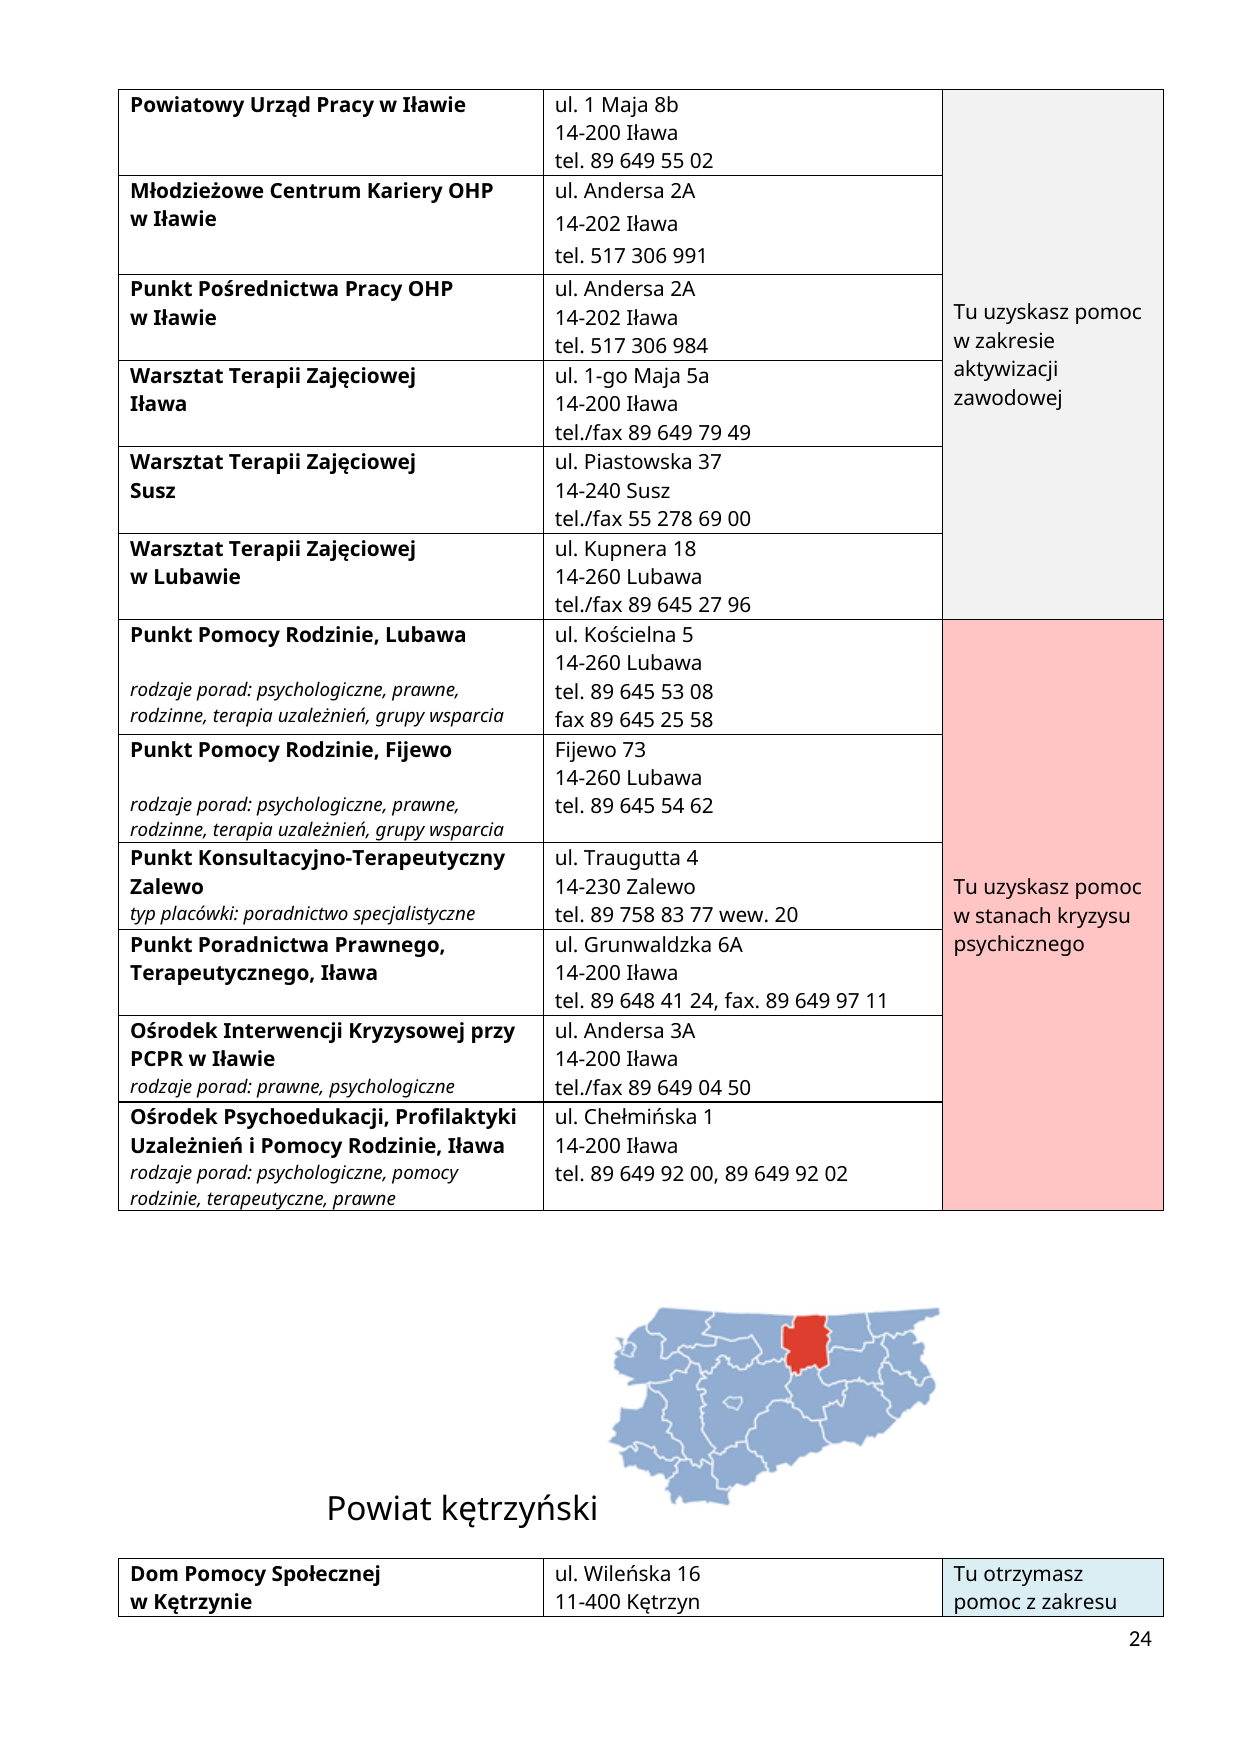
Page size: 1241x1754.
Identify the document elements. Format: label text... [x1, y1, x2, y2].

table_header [943, 1559, 1163, 1616]
table_cell Młodzieżowe Centrum Kariery OHP w Iławie [119, 176, 543, 273]
table_cell Ośrodek Psychoedukacji, Profilaktyki Uzależnień i Pomocy Rodzinie, Iława rodzaje porad: psychologiczne, pomocy rodzinie, terapeutyczne, prawne [119, 1103, 543, 1210]
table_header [119, 1559, 543, 1616]
table_cell ul. Chełmińska 1 14-200 Iława tel. 89 649 92 00, 89 649 92 02 [544, 1103, 942, 1210]
table_cell Tu uzyskasz pomoc w zakresie aktywizacji zawodowej [943, 90, 1163, 619]
table_cell Warsztat Terapii Zajęciowej Susz [119, 447, 543, 533]
table_cell Punkt Poradnictwa Prawnego, Terapeutycznego, Iława [119, 930, 543, 1015]
table_cell ul. Kościelna 5 14-260 Lubawa tel. 89 645 53 08 fax 89 645 25 58 [544, 620, 942, 734]
table_cell ul. 1 Maja 8b 14-200 Iława tel. 89 649 55 02 [544, 90, 942, 175]
table_cell Warsztat Terapii Zajęciowej w Lubawie [119, 534, 543, 619]
table_cell ul. Andersa 2A 14-202 Iława tel. 517 306 991 [544, 176, 942, 273]
table_cell Tu uzyskasz pomoc w stanach kryzysu psychicznego [943, 620, 1163, 1210]
table_cell Powiatowy Urząd Pracy w Iławie [119, 90, 543, 175]
table_cell ul. Piastowska 37 14-240 Susz tel./fax 55 278 69 00 [544, 447, 942, 533]
table_cell Punkt Pomocy Rodzinie, Fijewo rodzaje porad: psychologiczne, prawne, rodzinne, terapia uzależnień, grupy wsparcia [119, 735, 543, 842]
table_cell Punkt Pośrednictwa Pracy OHP w Iławie [119, 275, 543, 360]
table_cell ul. Traugutta 4 14-230 Zalewo tel. 89 758 83 77 wew. 20 [544, 843, 942, 929]
table_cell Punkt Pomocy Rodzinie, Lubawa rodzaje porad: psychologiczne, prawne, rodzinne, terapia uzależnień, grupy wsparcia [119, 620, 543, 734]
table_cell Warsztat Terapii Zajęciowej Iława [119, 361, 543, 446]
table_cell ul. 1-go Maja 5a 14-200 Iława tel./fax 89 649 79 49 [544, 361, 942, 446]
table_cell ul. Kupnera 18 14-260 Lubawa tel./fax 89 645 27 96 [544, 534, 942, 619]
table_cell Ośrodek Interwencji Kryzysowej przy PCPR w Iławie rodzaje porad: prawne, psychologiczne [119, 1016, 543, 1101]
table_cell ul. Andersa 3A 14-200 Iława tel./fax 89 649 04 50 [544, 1016, 942, 1101]
table_cell Punkt Konsultacyjno-Terapeutyczny Zalewo typ placówki: poradnictwo specjalistyczne [119, 843, 543, 929]
table_cell ul. Grunwaldzka 6A 14-200 Iława tel. 89 648 41 24, fax. 89 649 97 11 [544, 930, 942, 1015]
picture [603, 1305, 944, 1521]
table_cell Fijewo 73 14-260 Lubawa tel. 89 645 54 62 [544, 735, 942, 842]
table_cell ul. Andersa 2A 14-202 Iława tel. 517 306 984 [544, 275, 942, 360]
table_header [544, 1559, 942, 1616]
